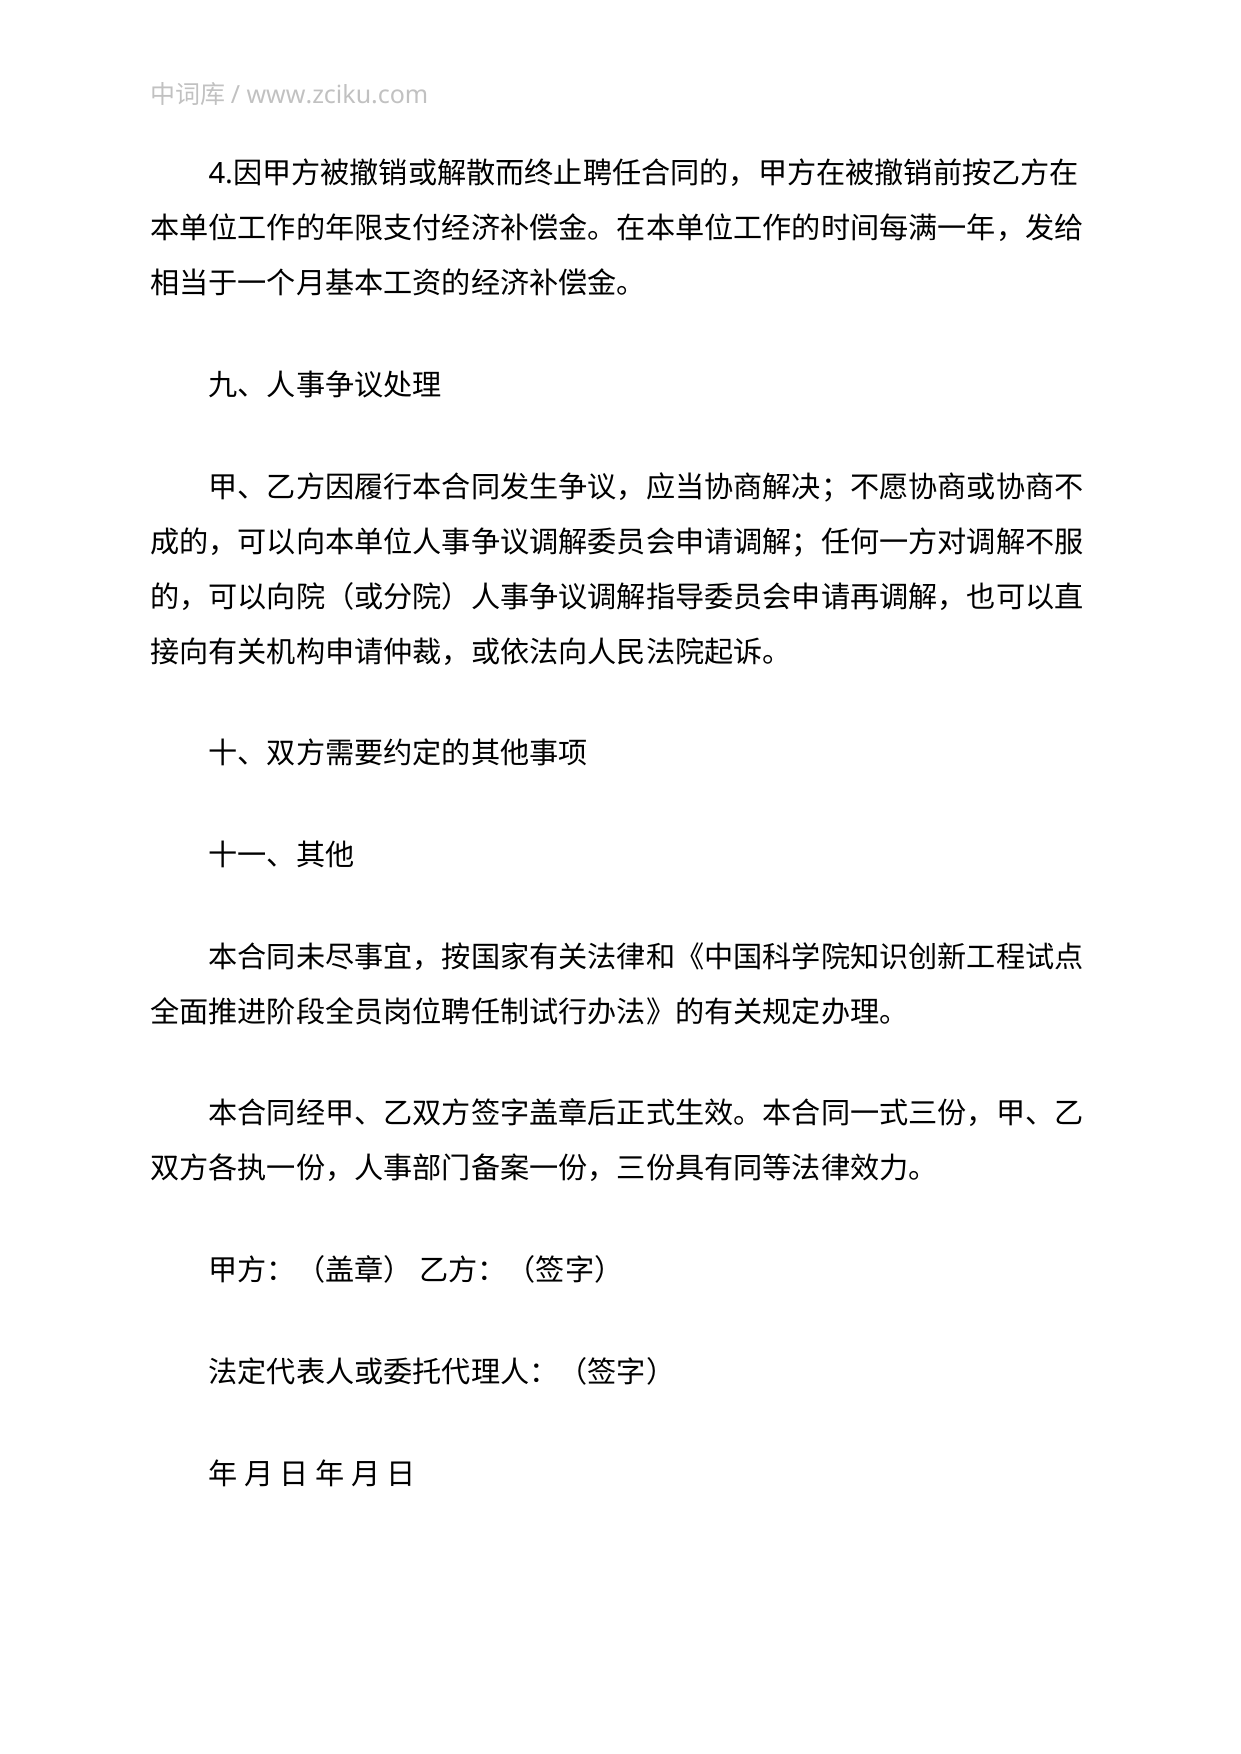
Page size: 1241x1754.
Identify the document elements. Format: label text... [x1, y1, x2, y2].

text 九、人事争议处理 [150, 362, 1090, 404]
text 4.因甲方被撤销或解散而终止聘任合同的，甲方在被撤销前按乙方在本单位工作的年限支付经济补偿金。在本单位工作的时间每满一年，发给相当于一个月基本工资的经济补偿金。 [150, 150, 1090, 302]
text 法定代表人或委托代理人：（签字） [150, 1348, 1090, 1391]
text 本合同经甲、乙双方签字盖章后正式生效。本合同一式三份，甲、乙双方各执一份，人事部门备案一份，三份具有同等法律效力。 [150, 1090, 1090, 1187]
text 年 月 日 年 月 日 [150, 1450, 1090, 1493]
text 十、双方需要约定的其他事项 [150, 730, 1090, 772]
text 本合同未尽事宜，按国家有关法律和《中国科学院知识创新工程试点全面推进阶段全员岗位聘任制试行办法》的有关规定办理。 [150, 933, 1090, 1031]
text 甲方：（盖章） 乙方：（签字） [150, 1247, 1090, 1289]
text 十一、其他 [150, 832, 1090, 874]
text 甲、乙方因履行本合同发生争议，应当协商解决；不愿协商或协商不成的，可以向本单位人事争议调解委员会申请调解；任何一方对调解不服的，可以向院（或分院）人事争议调解指导委员会申请再调解，也可以直接向有关机构申请仲裁，或依法向人民法院起诉。 [150, 463, 1090, 670]
